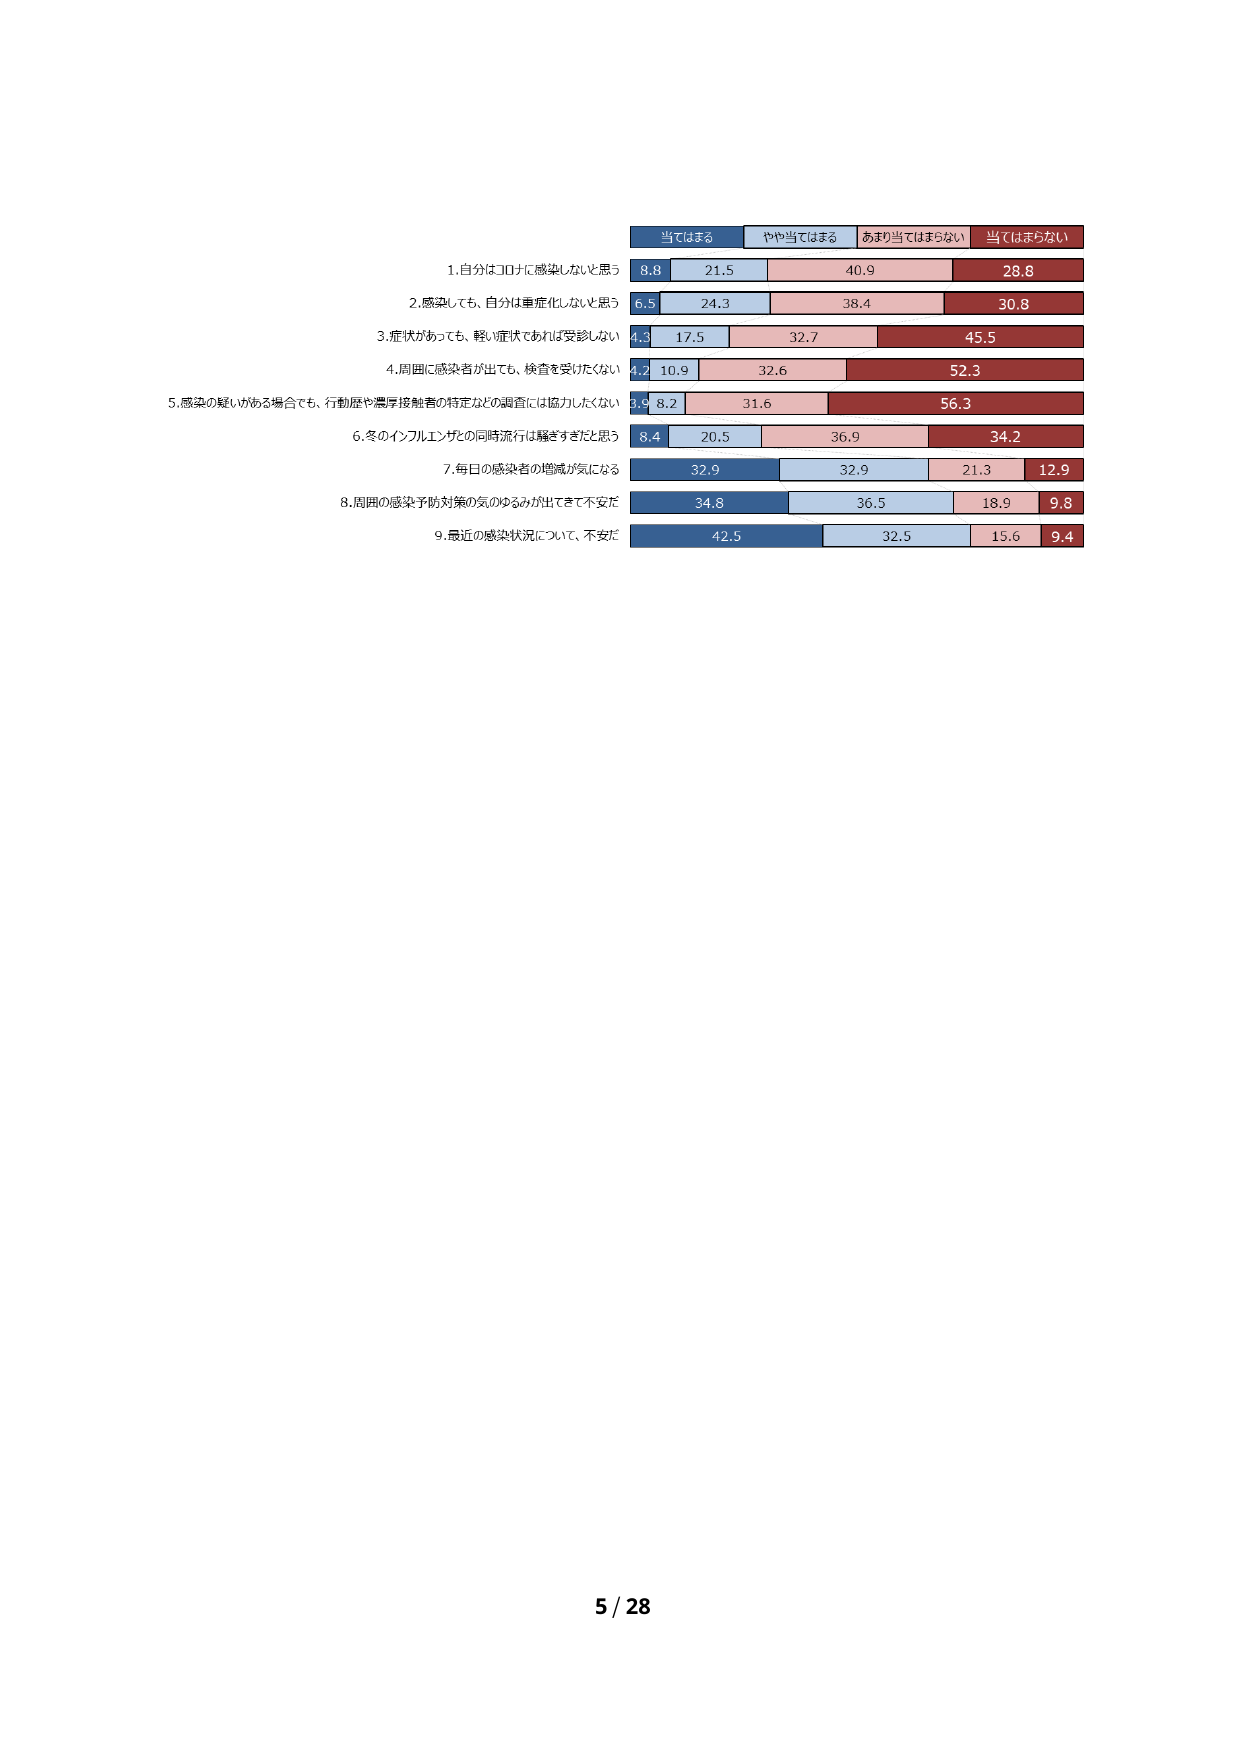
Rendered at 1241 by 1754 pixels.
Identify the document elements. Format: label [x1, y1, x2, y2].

picture [166, 220, 1088, 552]
